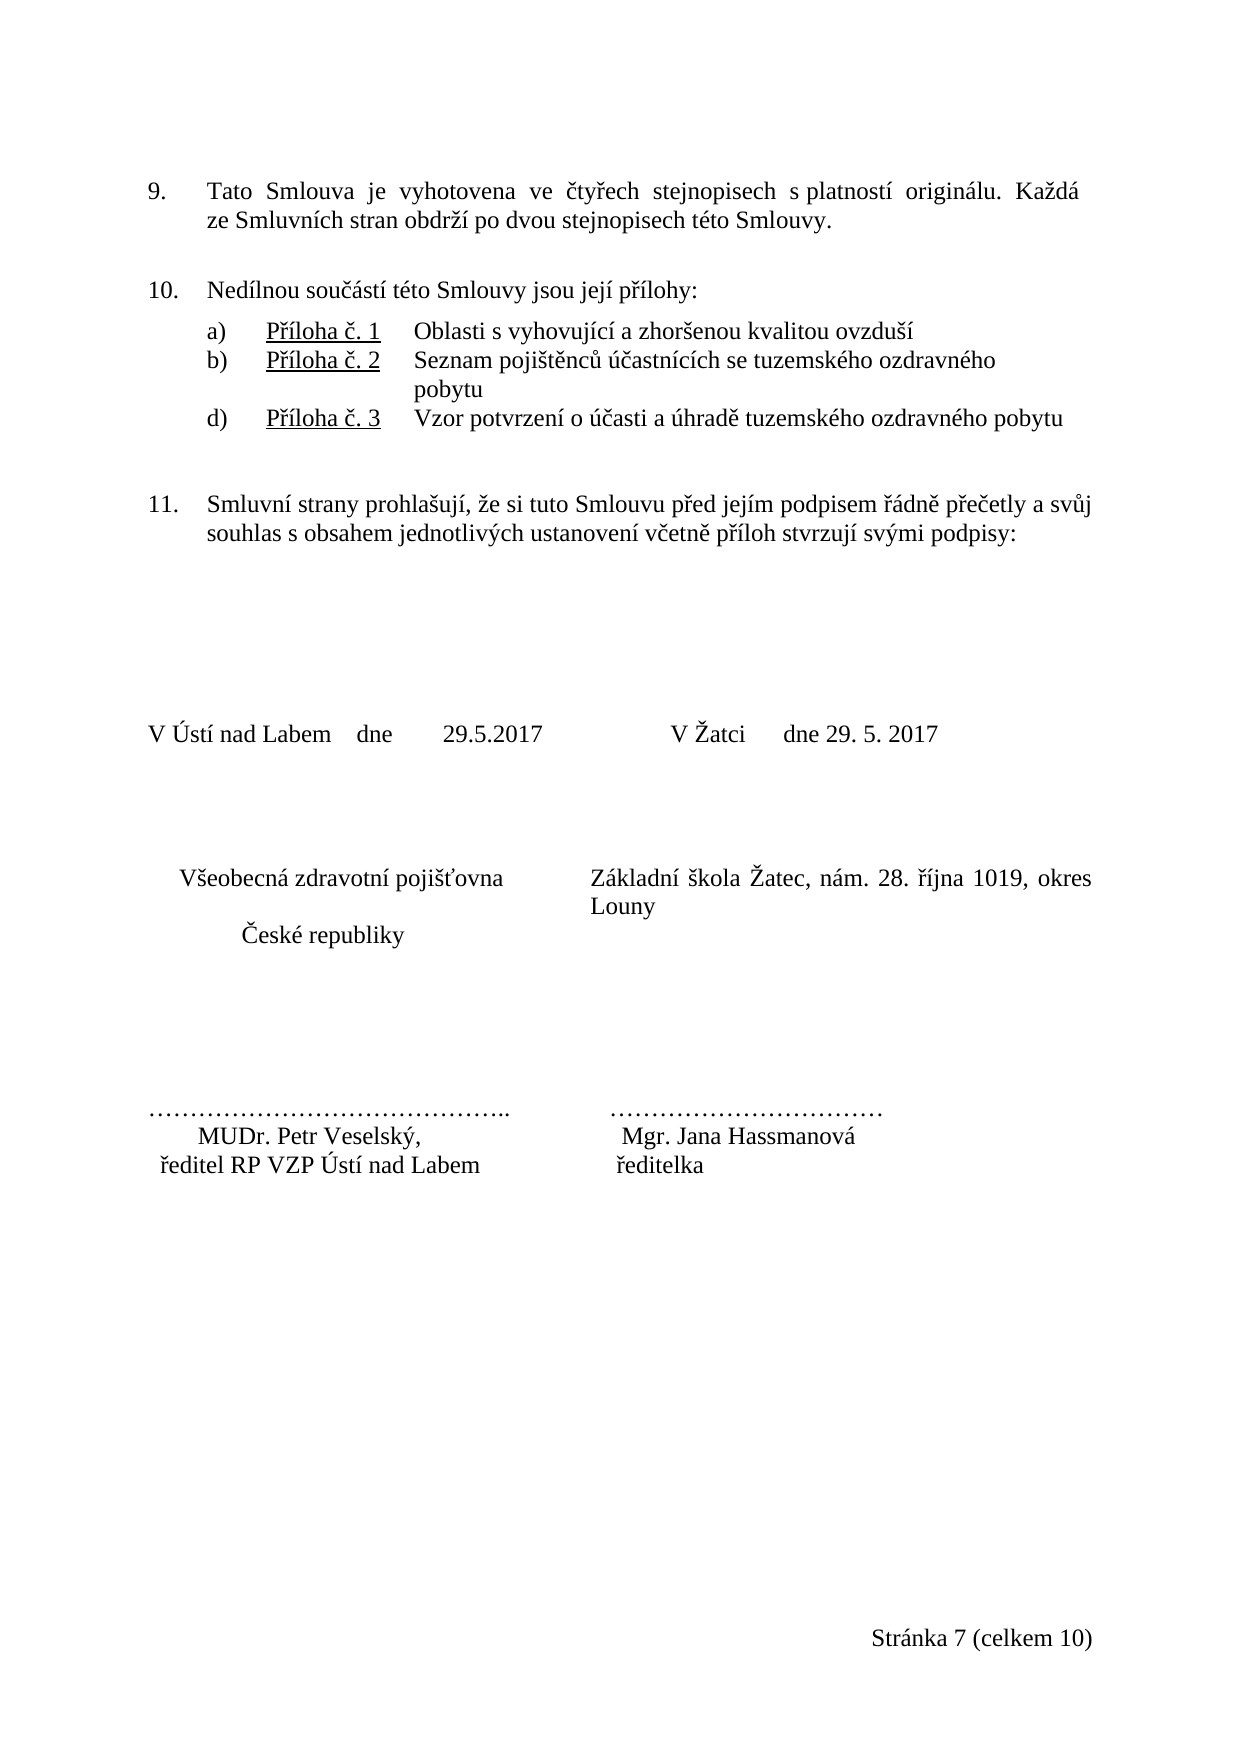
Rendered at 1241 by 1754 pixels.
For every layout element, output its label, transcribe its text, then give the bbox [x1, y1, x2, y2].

text a) Příloha č. 1 Oblasti s vyhovující a zhoršenou kvalitou ovzduší [207, 316, 1093, 345]
text České republiky [148, 920, 1093, 949]
text Všeobecná zdravotní pojišťovna Základní škola Žatec, nám. 28. října 1019, okres Louny [148, 863, 1093, 920]
text V Ústí nad Labem dne 29.5.2017 V Žatci dne 29. 5. 2017 [148, 719, 1093, 748]
text ředitel RP VZP Ústí nad Labem ředitelka [148, 1150, 1093, 1179]
text MUDr. Petr Veselský, Mgr. Jana Hassmanová [148, 1121, 1093, 1150]
text b) Příloha č. 2 Seznam pojištěnců účastnících se tuzemského ozdravného [207, 345, 1093, 374]
list Smluvní strany prohlašují, že si tuto Smlouvu před jejím podpisem řádně přečetly a svůj souhlas s obsahem jednotlivých ustanovení včetně příloh stvrzují svými podpisy: [148, 489, 1093, 546]
text pobytu [207, 374, 1093, 403]
text …………………………………….. …………………………… [148, 1093, 1093, 1121]
list Tato Smlouva je vyhotovena ve čtyřech stejnopisech s platností originálu. Každá ze Smluvních stran obdrží po dvou stejnopisech této Smlouvy. [148, 176, 1093, 234]
list Nedílnou součástí této Smlouvy jsou její přílohy: [148, 275, 1093, 304]
text d) Příloha č. 3 Vzor potvrzení o účasti a úhradě tuzemského ozdravného pobytu [207, 403, 1093, 431]
